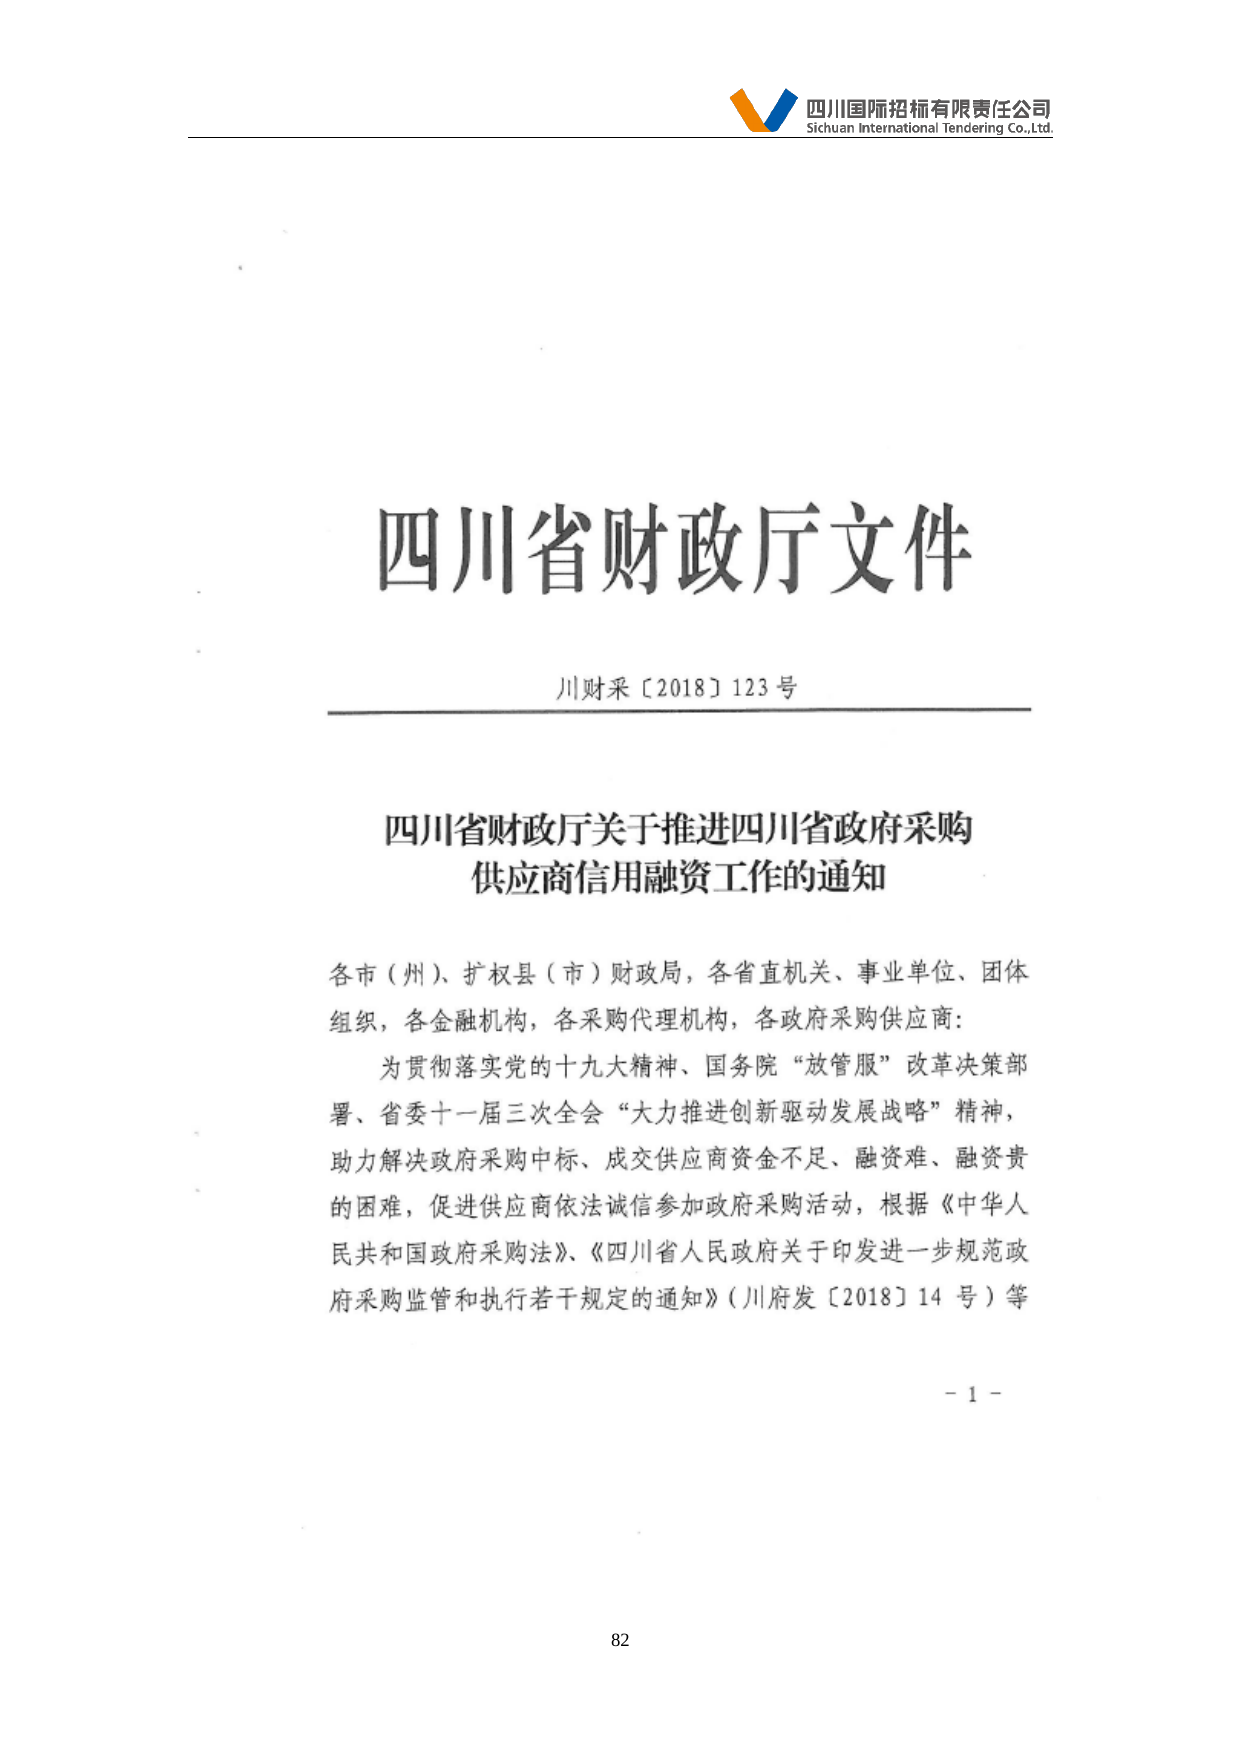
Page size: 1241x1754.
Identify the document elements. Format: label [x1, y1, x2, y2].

picture [729, 88, 1053, 135]
picture [187, 166, 1163, 1552]
